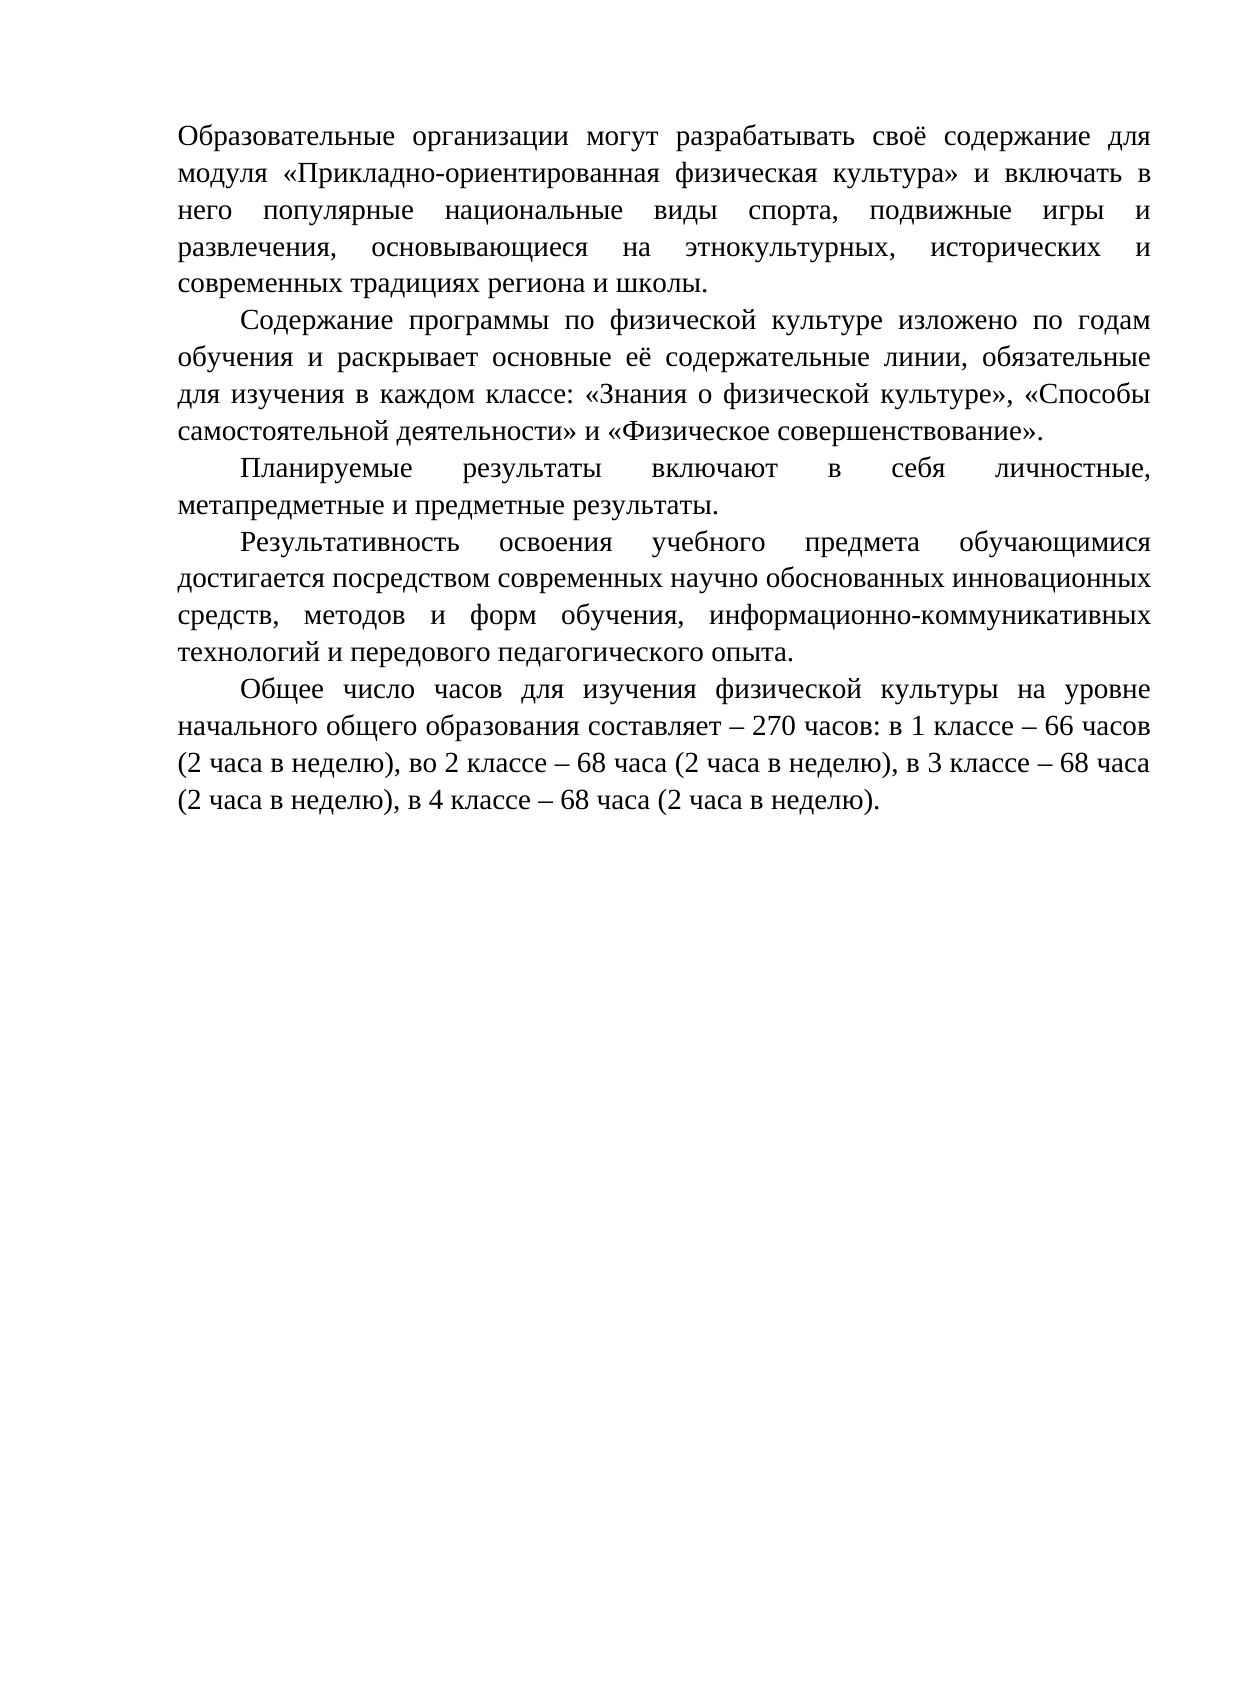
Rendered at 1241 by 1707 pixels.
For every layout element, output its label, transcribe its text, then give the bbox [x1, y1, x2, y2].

text Планируемые результаты включают в себя личностные, метапредметные и предметные результаты. [177, 450, 1152, 520]
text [177, 118, 1152, 299]
text Общее число часов для изучения физической культуры на уровне начального общего образования составляет – 270 часов: в 1 классе – 66 часов (2 часа в неделю), во 2 классе – 68 часа (2 часа в неделю), в 3 классе – 68 часа (2 часа в неделю), в 4 классе – 68 часа (2 часа в неделю). [177, 671, 1152, 815]
text Содержание программы по физической культуре изложено по годам обучения и раскрывает основные её содержательные линии, обязательные для изучения в каждом классе: «Знания о физической культуре», «Способы самостоятельной деятельности» и «Физическое совершенствование». [177, 302, 1152, 447]
text Результативность освоения учебного предмета обучающимися достигается посредством современных научно обоснованных инновационных средств, методов и форм обучения, информационно-коммуникативных технологий и передового педагогического опыта. [177, 524, 1152, 668]
